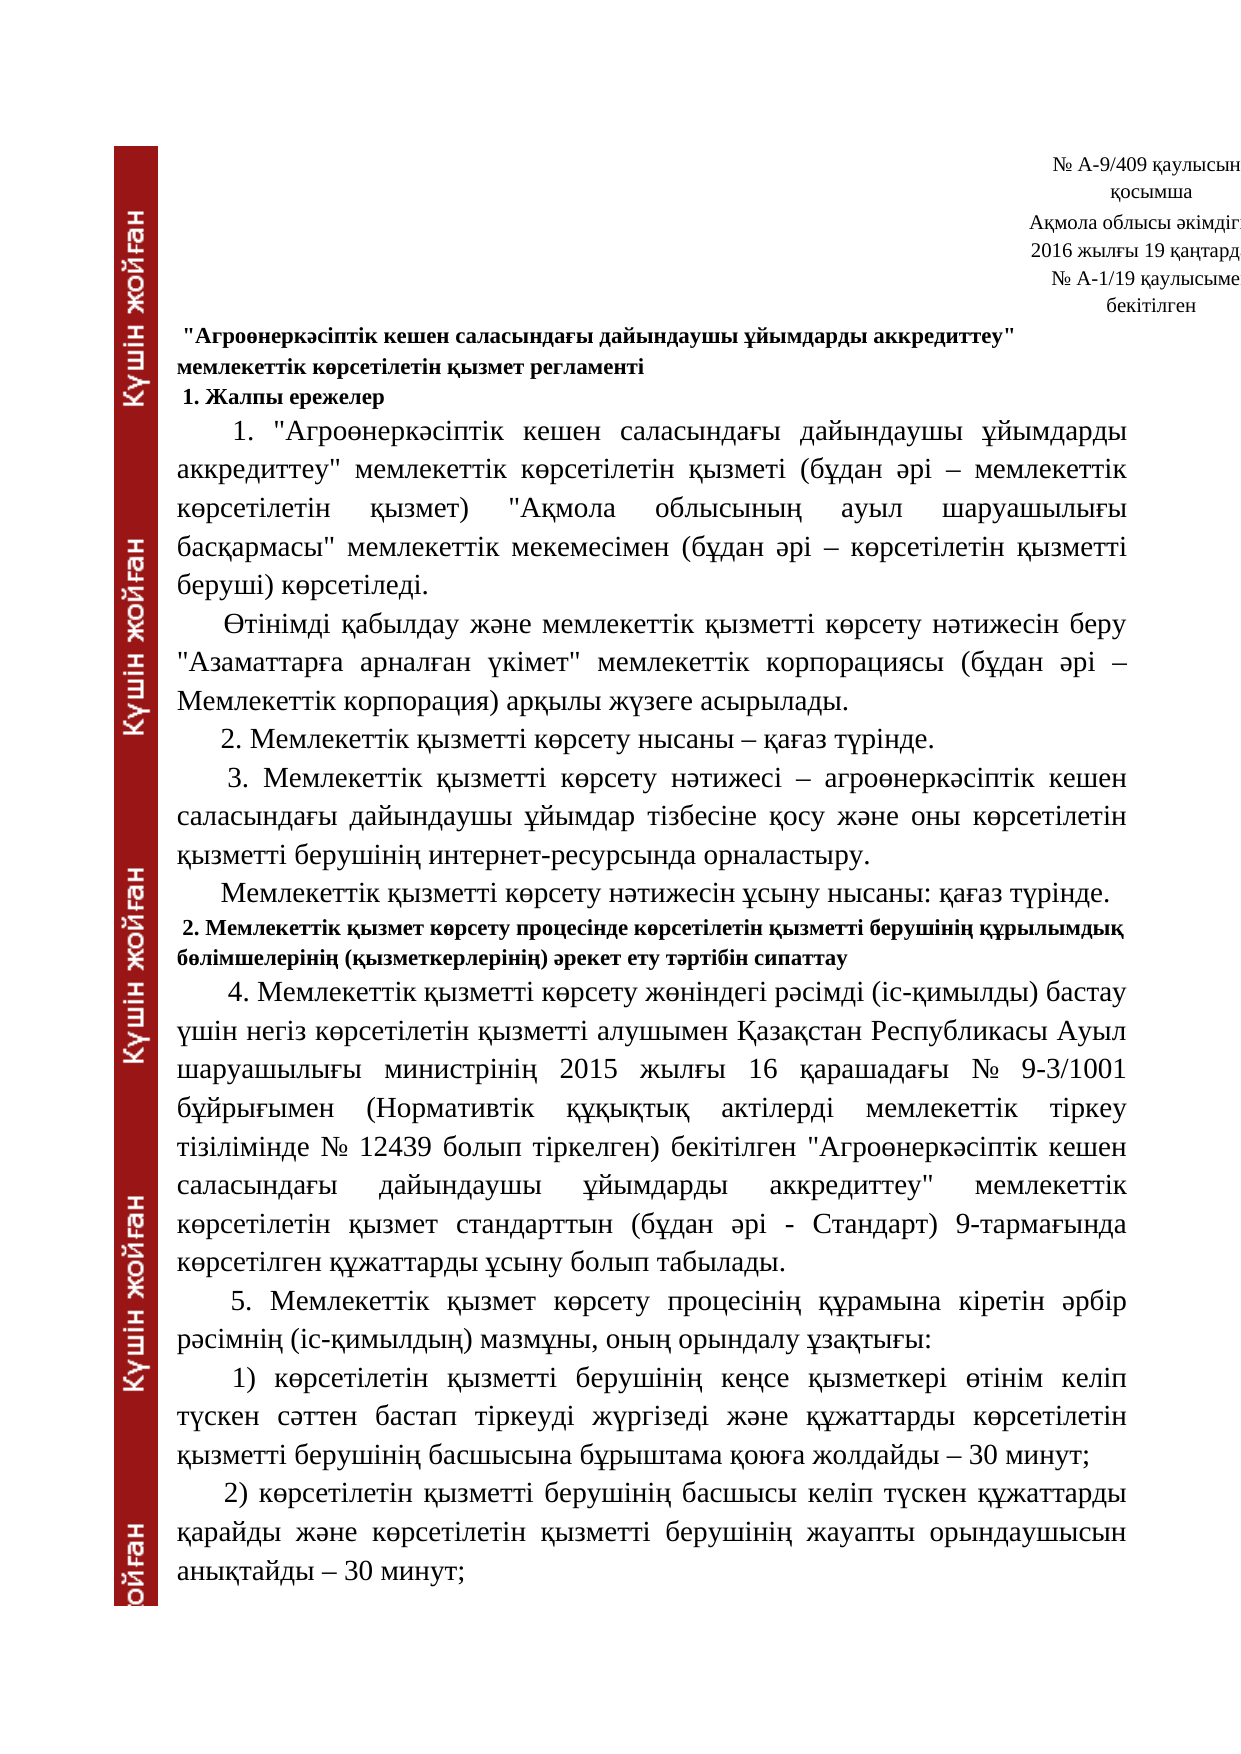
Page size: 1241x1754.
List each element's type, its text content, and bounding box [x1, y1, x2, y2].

text 2. Мемлекеттік қызмет көрсету процесінде көрсетілетін қызметті берушінің құрылымдық бөлімшелерінің (қызметкерлерінің) әрекет ету тәртібін сипаттау [112, 914, 1128, 971]
table_cell [101, 209, 912, 322]
picture [114, 716, 158, 721]
text 1. "Агроөнеркәсіптік кешен саласындағы дайындаушы ұйымдарды аккредиттеу" мемлекеттік көрсетілетін қызметі (бұдан әрі – мемлекеттік көрсетілетін қызмет) "Ақмола облысының ауыл шаруашылығы басқармасы" мемлекеттік мекемесімен (бұдан әрі – көрсетілетін қызметті беруші) көрсетіледі. [112, 413, 1128, 601]
picture [114, 755, 158, 760]
picture [114, 1355, 158, 1360]
text 5. Мемлекеттік қызмет көрсету процесінің құрамына кіретін әрбір рәсімнің (іс-қимылдың) мазмұны, оның орындалу ұзақтығы: [112, 1283, 1128, 1355]
text Мемлекеттік қызметті көрсету нәтижесін ұсыну нысаны: қағаз түрінде. [112, 876, 1128, 909]
text 4. Мемлекеттік қызметті көрсету жөніндегі рәсімді (іс-қимылды) бастау үшін негіз көрсетілетін қызметті алушымен Қазақстан Республикасы Ауыл шаруашылығы министрінің 2015 жылғы 16 қарашадағы № 9-3/1001 бұйрығымен (Нормативтік құқықтық актілерді мемлекеттік тіркеу тізілімінде № 12439 болып тіркелген) бекітілген "Агроөнеркәсіптік кешен саласындағы дайындаушы ұйымдарды аккредиттеу" мемлекеттік көрсетілетін қызмет стандарттын (бұдан әрі - Стандарт) 9-тармағында көрсетілген құжаттарды ұсыну болып табылады. [112, 974, 1128, 1278]
text 1. Жалпы ережелер [112, 383, 1128, 409]
table_header Ақмола облысы әкімдігінің 2019 жылғы 29 тамыздағы № А-9/409 қаулысына қосымша [912, 150, 1240, 209]
text 2. Мемлекеттік қызметті көрсету нысаны – қағаз түрінде. [112, 721, 1128, 755]
picture [114, 1471, 158, 1476]
picture [114, 909, 158, 914]
text Өтінімді қабылдау және мемлекеттік қызметті көрсету нәтижесін беру "Азаматтарға арналған үкімет" мемлекеттік корпорациясы (бұдан әрі – Мемлекеттік корпорация) арқылы жүзеге асырылады. [112, 606, 1128, 716]
table_cell Ақмола облысы әкімдігінің 2016 жылғы 19 қаңтардағы № А-1/19 қаулысымен бекітілген [912, 209, 1240, 322]
text 1) көрсетілетін қызметті берушінің кеңсе қызметкері өтінім келіп түскен сәттен бастап тіркеуді жүргізеді және құжаттарды көрсетілетін қызметті берушінің басшысына бұрыштама қоюға жолдайды – 30 минут; [112, 1360, 1128, 1471]
picture [114, 871, 158, 876]
picture [114, 146, 158, 150]
picture [114, 601, 158, 606]
text 3. Мемлекеттік қызметті көрсету нәтижесі – агроөнеркәсіптік кешен саласындағы дайындаушы ұйымдар тізбесіне қосу және оны көрсетілетін қызметті берушінің интернет-ресурсында орналастыру. [112, 760, 1128, 871]
picture [114, 1586, 158, 1606]
picture [114, 379, 158, 383]
table_header [101, 150, 912, 209]
text "Агроөнеркәсіптік кешен саласындағы дайындаушы ұйымдарды аккредиттеу" мемлекеттік көрсетілетін қызмет регламенті [112, 322, 1128, 379]
text 2) көрсетілетін қызметті берушінің басшысы келіп түскен құжаттарды қарайды және көрсетілетін қызметті берушінің жауапты орындаушысын анықтайды – 30 минут; [112, 1476, 1128, 1586]
picture [114, 1278, 158, 1283]
picture [114, 409, 158, 413]
